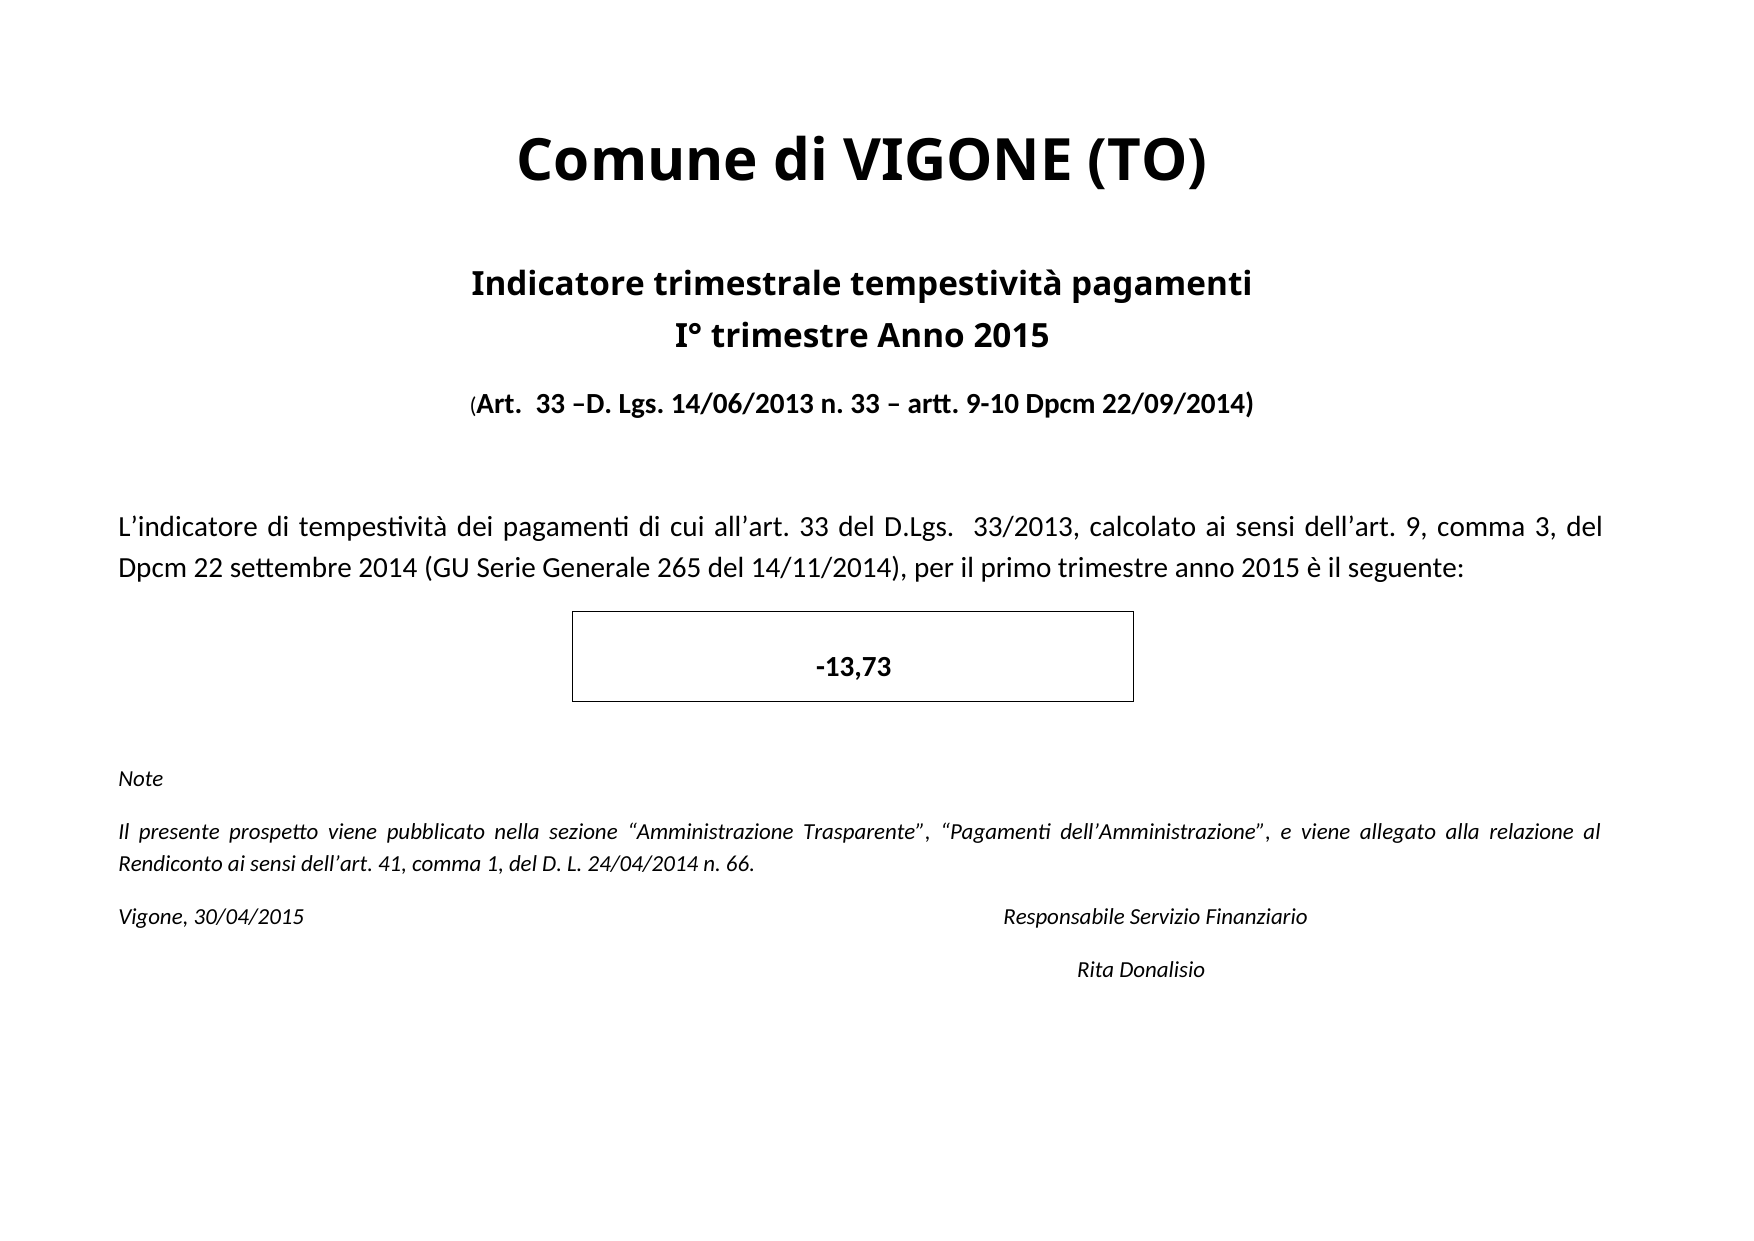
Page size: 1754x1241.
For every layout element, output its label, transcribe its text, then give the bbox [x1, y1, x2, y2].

text I° trimestre Anno 2015 [118, 312, 1606, 357]
text Comune di VIGONE (TO) [118, 118, 1606, 198]
table_header -13,73 [573, 612, 1133, 701]
subtitle Indicatore trimestrale tempestività pagamenti [118, 259, 1606, 305]
text (Art. 33 –D. Lgs. 14/06/2013 n. 33 – artt. 9-10 Dpcm 22/09/2014) [118, 385, 1606, 420]
text Note [118, 764, 1606, 792]
text L’indicatore di tempestività dei pagamenti di cui all’art. 33 del D.Lgs. 33/2013, calcolato ai sensi dell’art. 9, comma 3, del Dpcm 22 settembre 2014 (GU Serie Generale 265 del 14/11/2014), per il primo trimestre anno 2015 è il seguente: [118, 508, 1606, 585]
text Rita Donalisio [118, 955, 1606, 983]
text Il presente prospetto viene pubblicato nella sezione “Amministrazione Trasparente”, “Pagamenti dell’Amministrazione”, e viene allegato alla relazione al Rendiconto ai sensi dell’art. 41, comma 1, del D. L. 24/04/2014 n. 66. [118, 817, 1606, 877]
text Vigone, 30/04/2015 Responsabile Servizio Finanziario [118, 902, 1606, 930]
